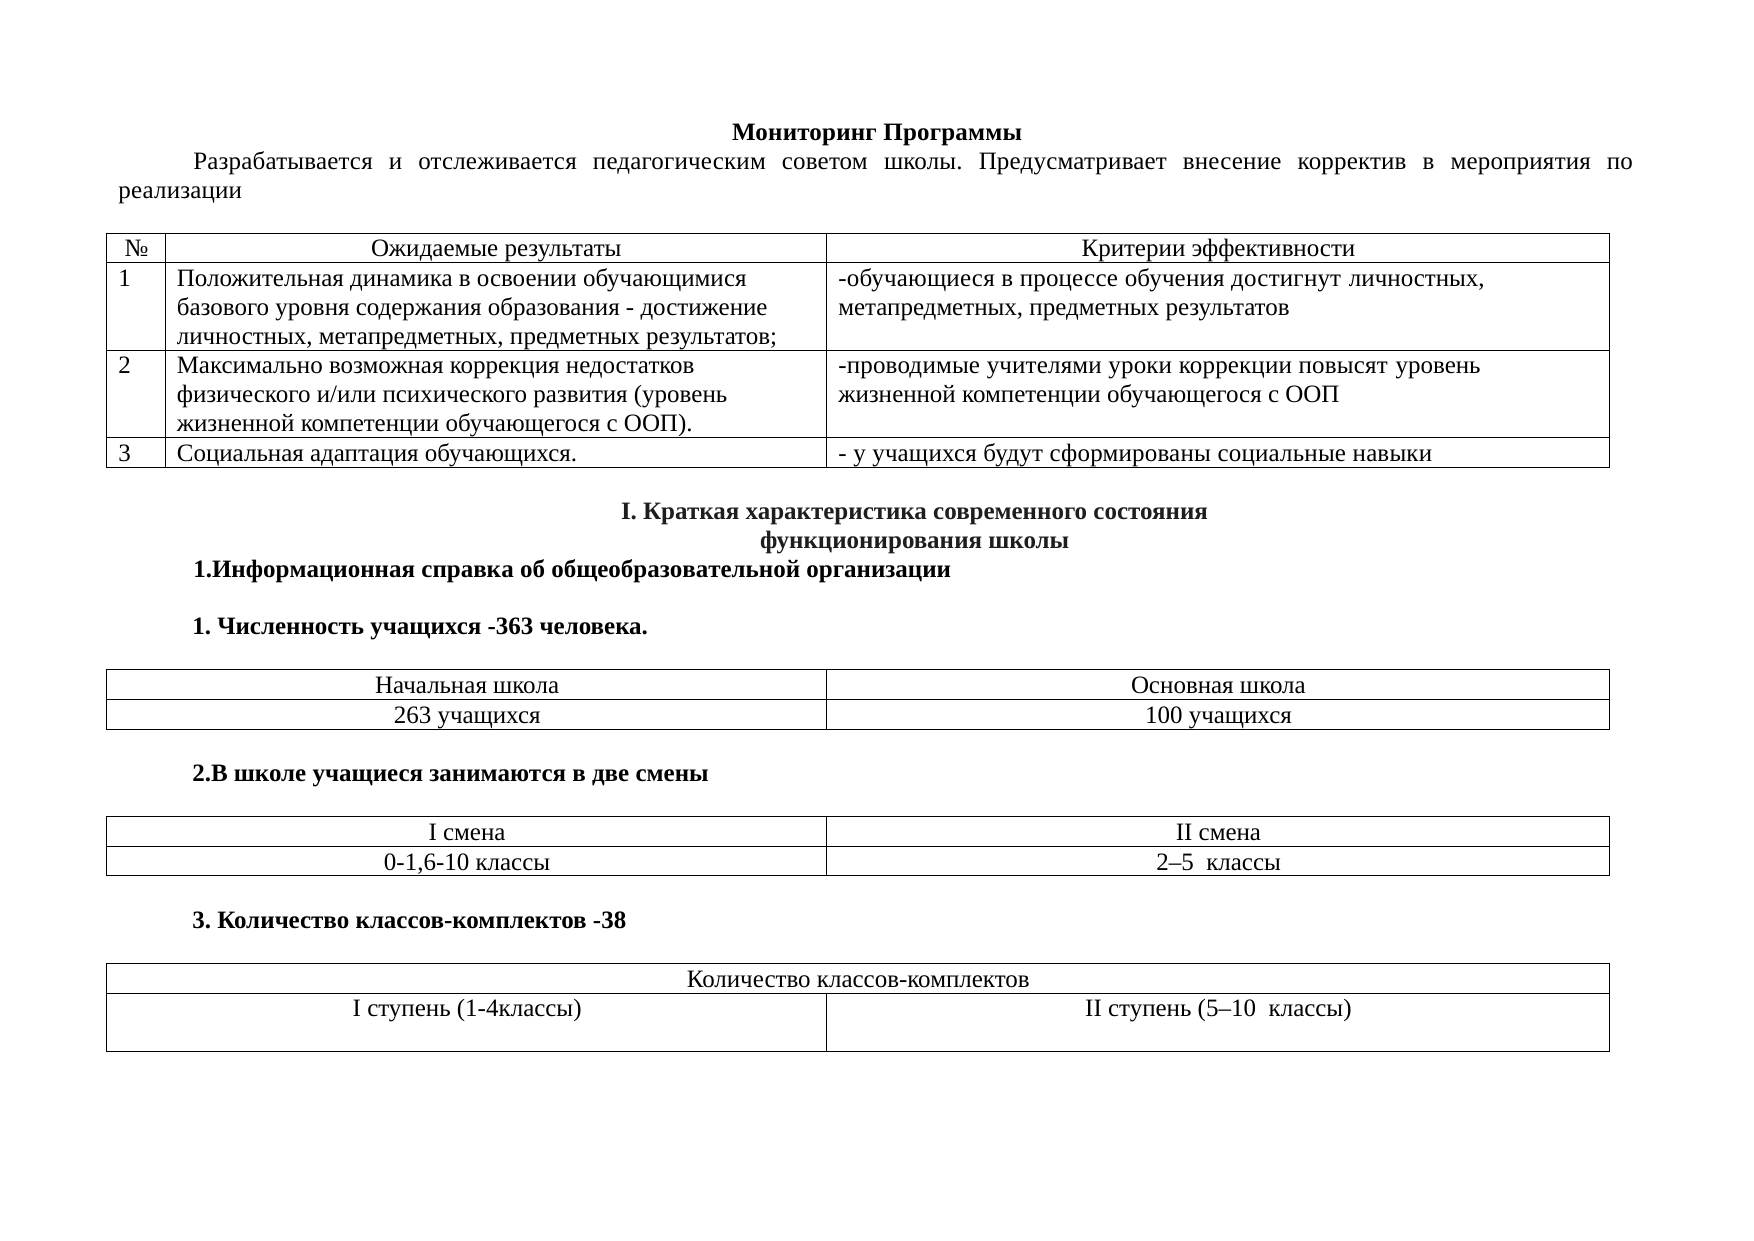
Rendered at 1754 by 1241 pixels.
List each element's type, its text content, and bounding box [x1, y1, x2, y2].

table_header Количество классов-комплектов [107, 964, 1609, 992]
table_header II смена [827, 817, 1609, 846]
table_header Основная школа [827, 670, 1609, 699]
table_cell - у учащихся будут сформированы социальные навыки [827, 438, 1609, 467]
table_cell 100 учащихся [827, 700, 1609, 728]
table_cell 263 учащихся [107, 700, 826, 728]
table_header Начальная школа [107, 670, 826, 699]
table_cell 1 [107, 263, 165, 349]
text 1. Численность учащихся -363 человека. [118, 611, 1636, 640]
table_cell 0-1,6-10 классы [107, 847, 826, 875]
table_cell -проводимые учителями уроки коррекции повысят уровень жизненной компетенции обучающегося с ООП [827, 351, 1609, 437]
table_cell I ступень (1-4классы) [107, 994, 826, 1051]
table_cell 2 [107, 351, 165, 437]
table_cell 3 [107, 438, 165, 467]
text 1.Информационная справка об общеобразовательной организации [193, 554, 1636, 583]
table_cell Максимально возможная коррекция недостатков физического и/или психического развития (уровень жизненной компетенции обучающегося с ООП). [166, 351, 826, 437]
table_cell -обучающиеся в процессе обучения достигнут личностных, метапредметных, предметных результатов [827, 263, 1609, 349]
table_header I смена [107, 817, 826, 846]
table_cell II ступень (5–10 классы) [827, 994, 1609, 1051]
text I. Краткая характеристика современного состояния [118, 496, 1636, 525]
table_header № [107, 234, 165, 262]
text Разрабатывается и отслеживается педагогическим советом школы. Предусматривает внесение корректив в мероприятия по реализации [118, 146, 1636, 204]
table_cell Положительная динамика в освоении обучающимися базового уровня содержания образования - достижение личностных, метапредметных, предметных результатов; [166, 263, 826, 349]
text Мониторинг Программы [118, 117, 1636, 146]
text 3. Количество классов-комплектов -38 [118, 905, 1636, 934]
table_cell 2–5 классы [827, 847, 1609, 875]
table_header Критерии эффективности [827, 234, 1609, 262]
table_cell Социальная адаптация обучающихся. [166, 438, 826, 467]
table_header Ожидаемые результаты [166, 234, 826, 262]
text функционирования школы [118, 525, 1636, 554]
text 2.В школе учащиеся занимаются в две смены [118, 758, 1636, 787]
